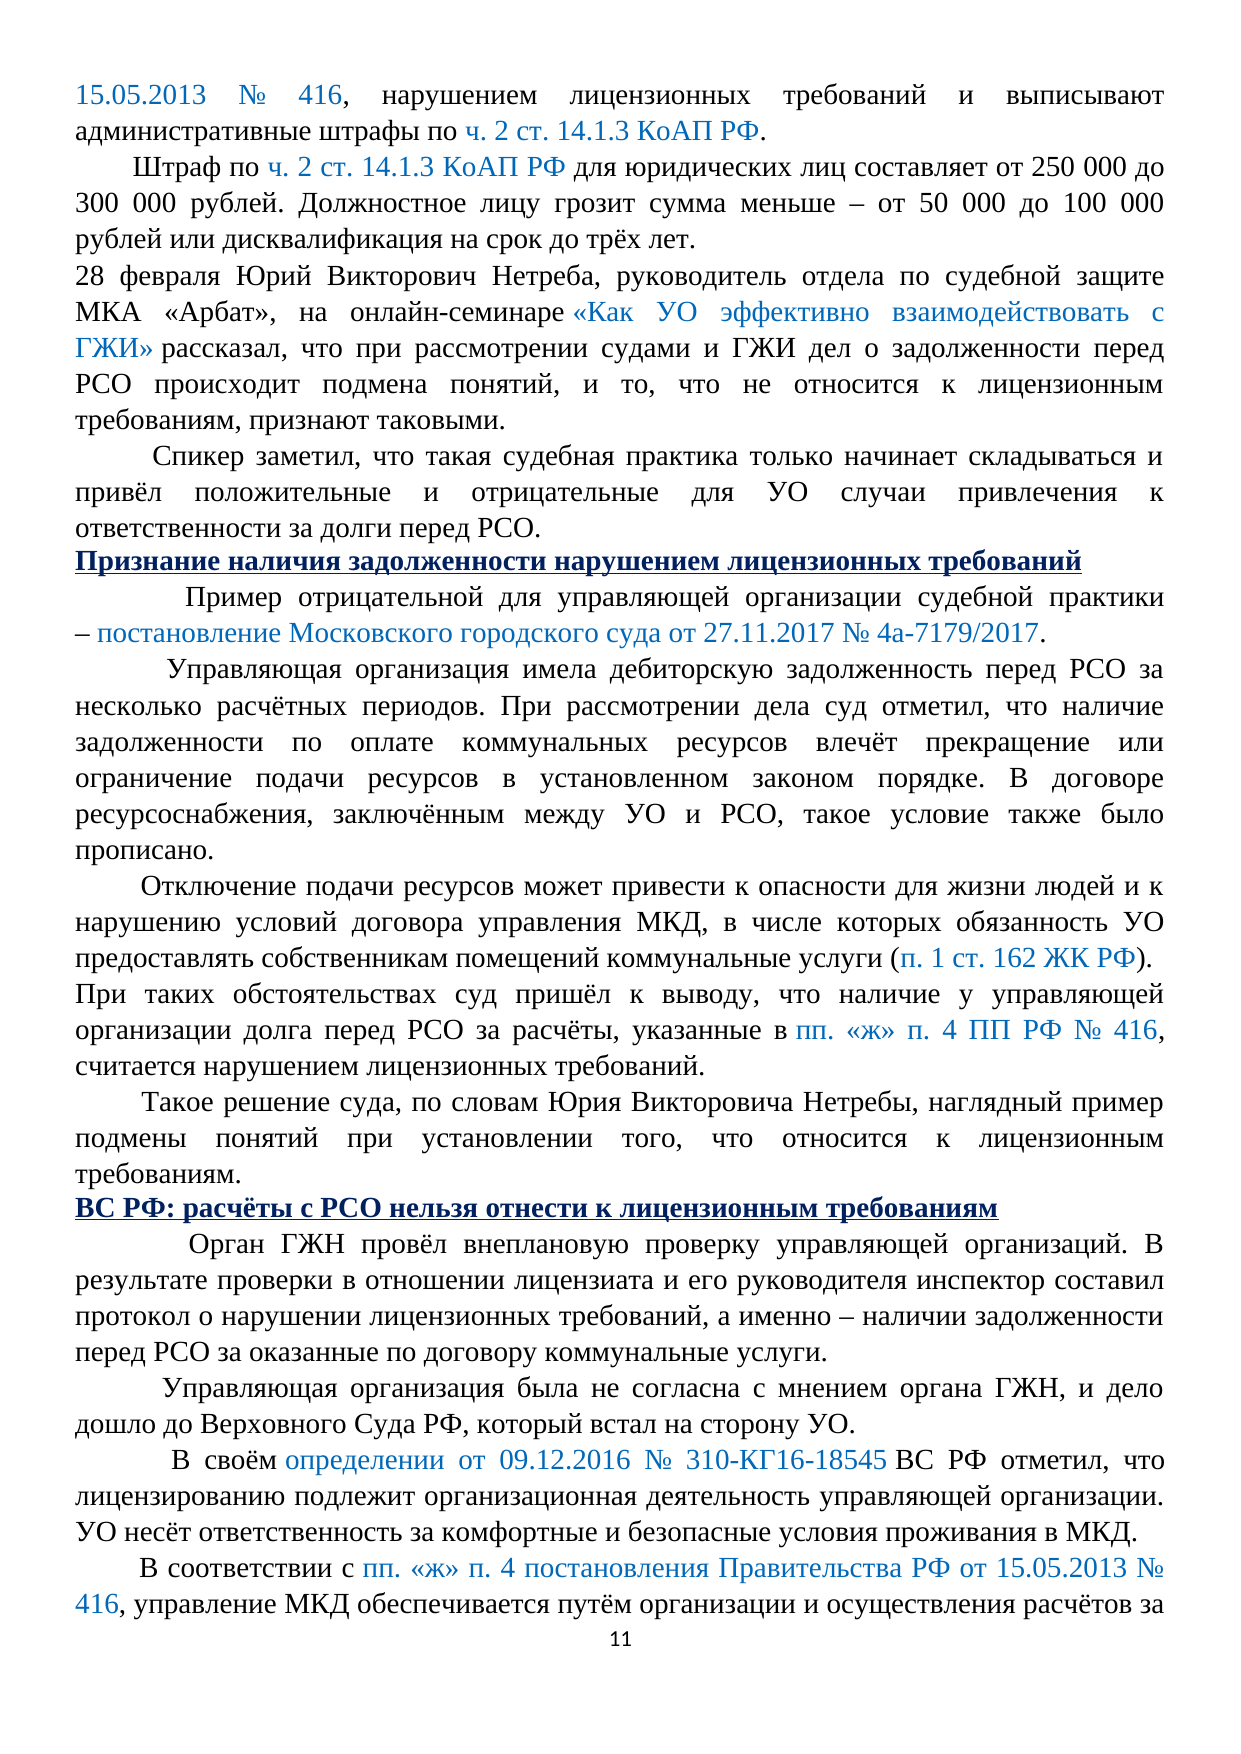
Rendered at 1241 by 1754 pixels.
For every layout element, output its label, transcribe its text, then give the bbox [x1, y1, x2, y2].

text 28 февраля Юрий Викторович Нетреба, руководитель отдела по судебной защите МКА «Арбат», на онлайн-семинаре «Как УО эффективно взаимодействовать с ГЖИ» рассказал, что при рассмотрении судами и ГЖИ дел о задолженности перед РСО происходит подмена понятий, и то, что не относится к лицензионным требованиям, признают таковыми. [75, 255, 1165, 435]
text В своём определении от 09.12.2016 № 310-КГ16-18545 ВС РФ отметил, что лицензированию подлежит организационная деятельность управляющей организации. УО несёт ответственность за комфортные и безопасные условия проживания в МКД. [75, 1439, 1165, 1548]
text Признание наличия задолженности нарушением лицензионных требований [75, 543, 1165, 577]
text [75, 1548, 1165, 1620]
text Такое решение суда, по словам Юрия Викторовича Нетребы, наглядный пример подмены понятий при установлении того, что относится к лицензионным требованиям. [75, 1082, 1165, 1190]
text ВС РФ: расчёты с РСО нельзя отнести к лицензионным требованиям [75, 1190, 1165, 1223]
text Управляющая организация имела дебиторскую задолженность перед РСО за несколько расчётных периодов. При рассмотрении дела суд отметил, что наличие задолженности по оплате коммунальных ресурсов влечёт прекращение или ограничение подачи ресурсов в установленном законом порядке. В договоре ресурсоснабжения, заключённым между УО и РСО, такое условие также было прописано. [75, 649, 1165, 865]
text Управляющая организация была не согласна с мнением органа ГЖН, и дело дошло до Верховного Суда РФ, который встал на сторону УО. [75, 1367, 1165, 1439]
text Орган ГЖН провёл внеплановую проверку управляющей организаций. В результате проверки в отношении лицензиата и его руководителя инспектор составил протокол о нарушении лицензионных требований, а именно – наличии задолженности перед РСО за оказанные по договору коммунальные услуги. [75, 1223, 1165, 1367]
text Отключение подачи ресурсов может привести к опасности для жизни людей и к нарушению условий договора управления МКД, в числе которых обязанность УО предоставлять собственникам помещений коммунальные услуги (п. 1 ст. 162 ЖК РФ). [75, 865, 1165, 973]
text При таких обстоятельствах суд пришёл к выводу, что наличие у управляющей организации долга перед РСО за расчёты, указанные в пп. «ж» п. 4 ПП РФ № 416, считается нарушением лицензионных требований. [75, 973, 1165, 1082]
text Пример отрицательной для управляющей организации судебной практики – постановление Московского городского суда от 27.11.2017 № 4а-7179/2017. [75, 577, 1165, 649]
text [75, 75, 1165, 147]
text Штраф по ч. 2 ст. 14.1.3 КоАП РФ для юридических лиц составляет от 250 000 до 300 000 рублей. Должностное лицу грозит сумма меньше – от 50 000 до 100 000 рублей или дисквалификация на срок до трёх лет. [75, 147, 1165, 255]
text Спикер заметил, что такая судебная практика только начинает складываться и привёл положительные и отрицательные для УО случаи привлечения к ответственности за долги перед РСО. [75, 435, 1165, 543]
